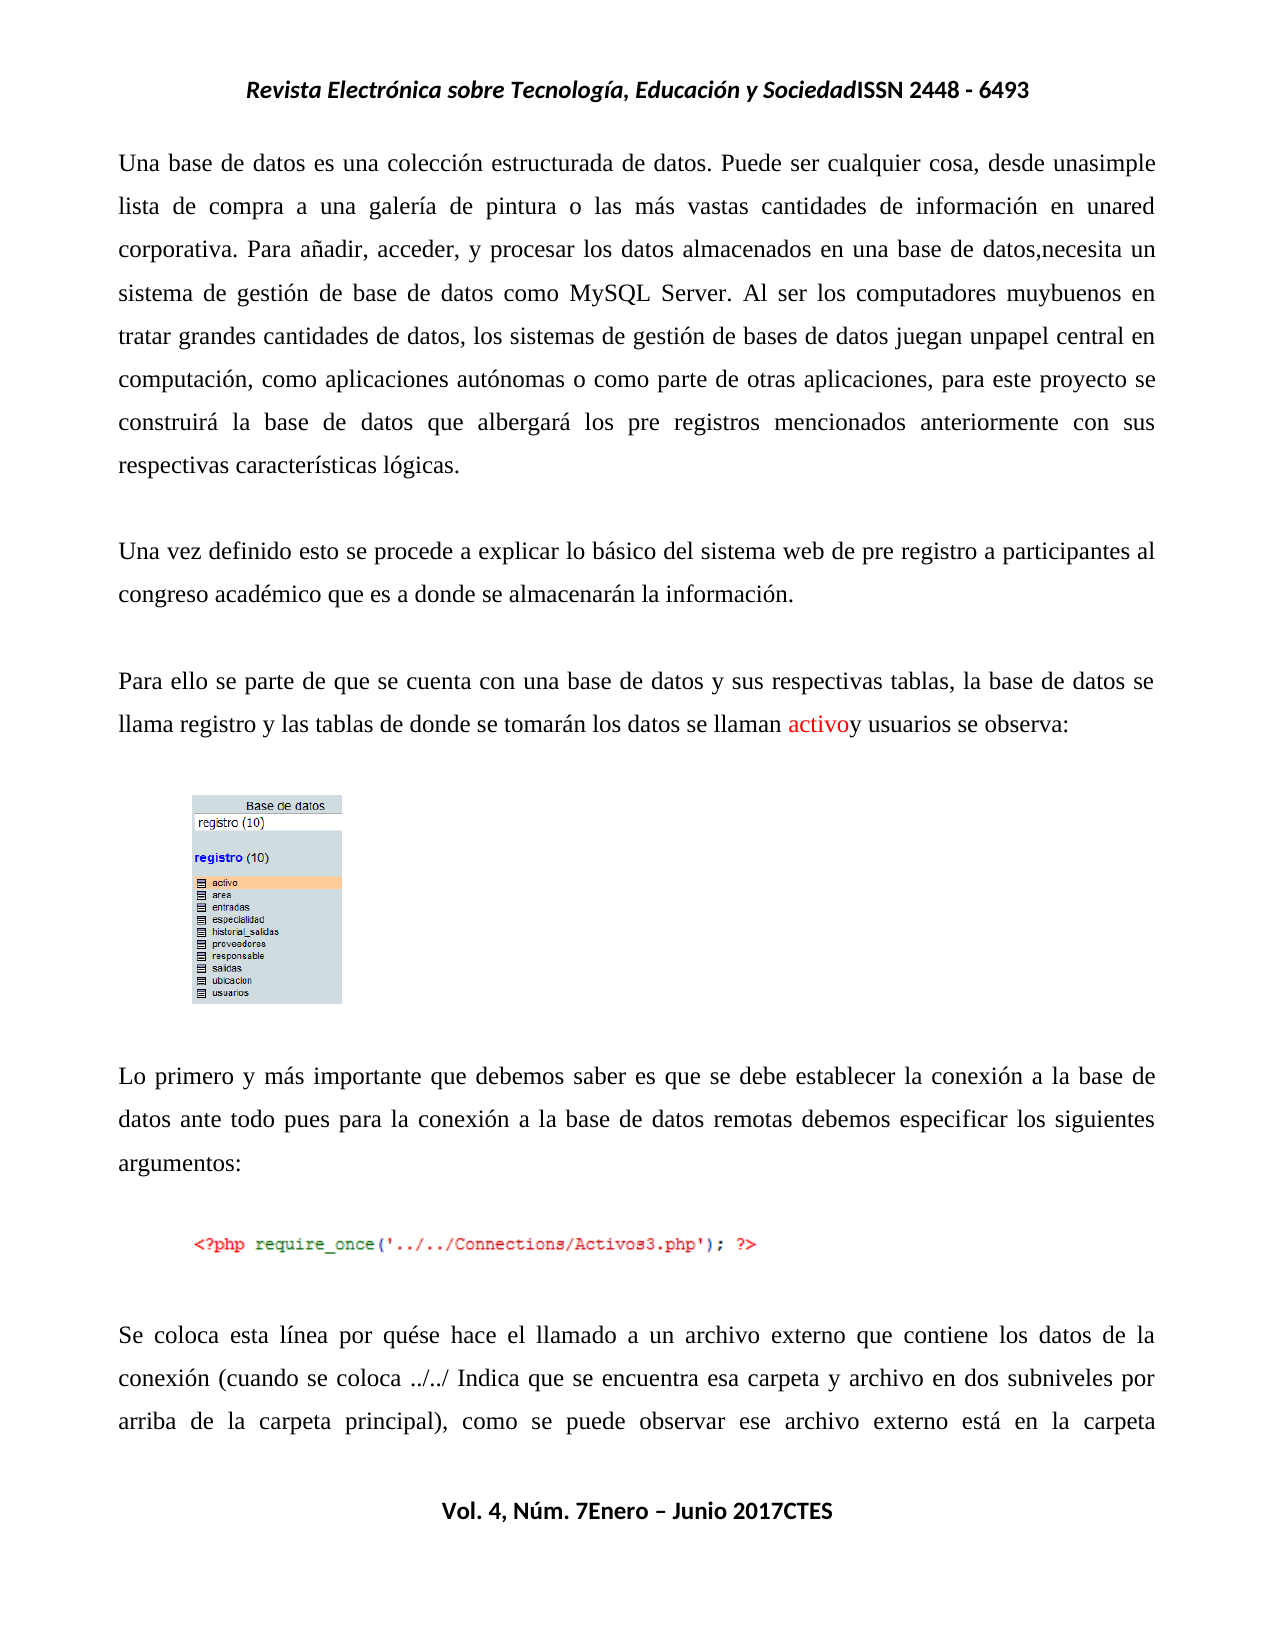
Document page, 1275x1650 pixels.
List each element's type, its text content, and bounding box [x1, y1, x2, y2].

picture [192, 795, 342, 1004]
picture [192, 1233, 770, 1260]
text Una base de datos es una colección estructurada de datos. Puede ser cualquier cosa, desde unasimple lista de compra a una galería de pintura o las más vastas cantidades de información en unared corporativa. Para añadir, acceder, y procesar los datos almacenados en una base de datos,necesita un sistema de gestión de base de datos como MySQL Server. Al ser los computadores muybuenos en tratar grandes cantidades de datos, los sistemas de gestión de bases de datos juegan unpapel central en computación, como aplicaciones autónomas o como parte de otras aplicaciones, para este proyecto se construirá la base de datos que albergará los pre registros mencionados anteriormente con sus respectivas características lógicas. [118, 148, 1157, 479]
text Para ello se parte de que se cuenta con una base de datos y sus respectivas tablas, la base de datos se llama registro y las tablas de donde se tomarán los datos se llaman activoy usuarios se observa: [118, 666, 1157, 738]
text Una vez definido esto se procede a explicar lo básico del sistema web de pre registro a participantes al congreso académico que es a donde se almacenarán la información. [118, 536, 1157, 608]
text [118, 1320, 1157, 1435]
text Lo primero y más importante que debemos saber es que se debe establecer la conexión a la base de datos ante todo pues para la conexión a la base de datos remotas debemos especificar los siguientes argumentos: [118, 1061, 1157, 1176]
